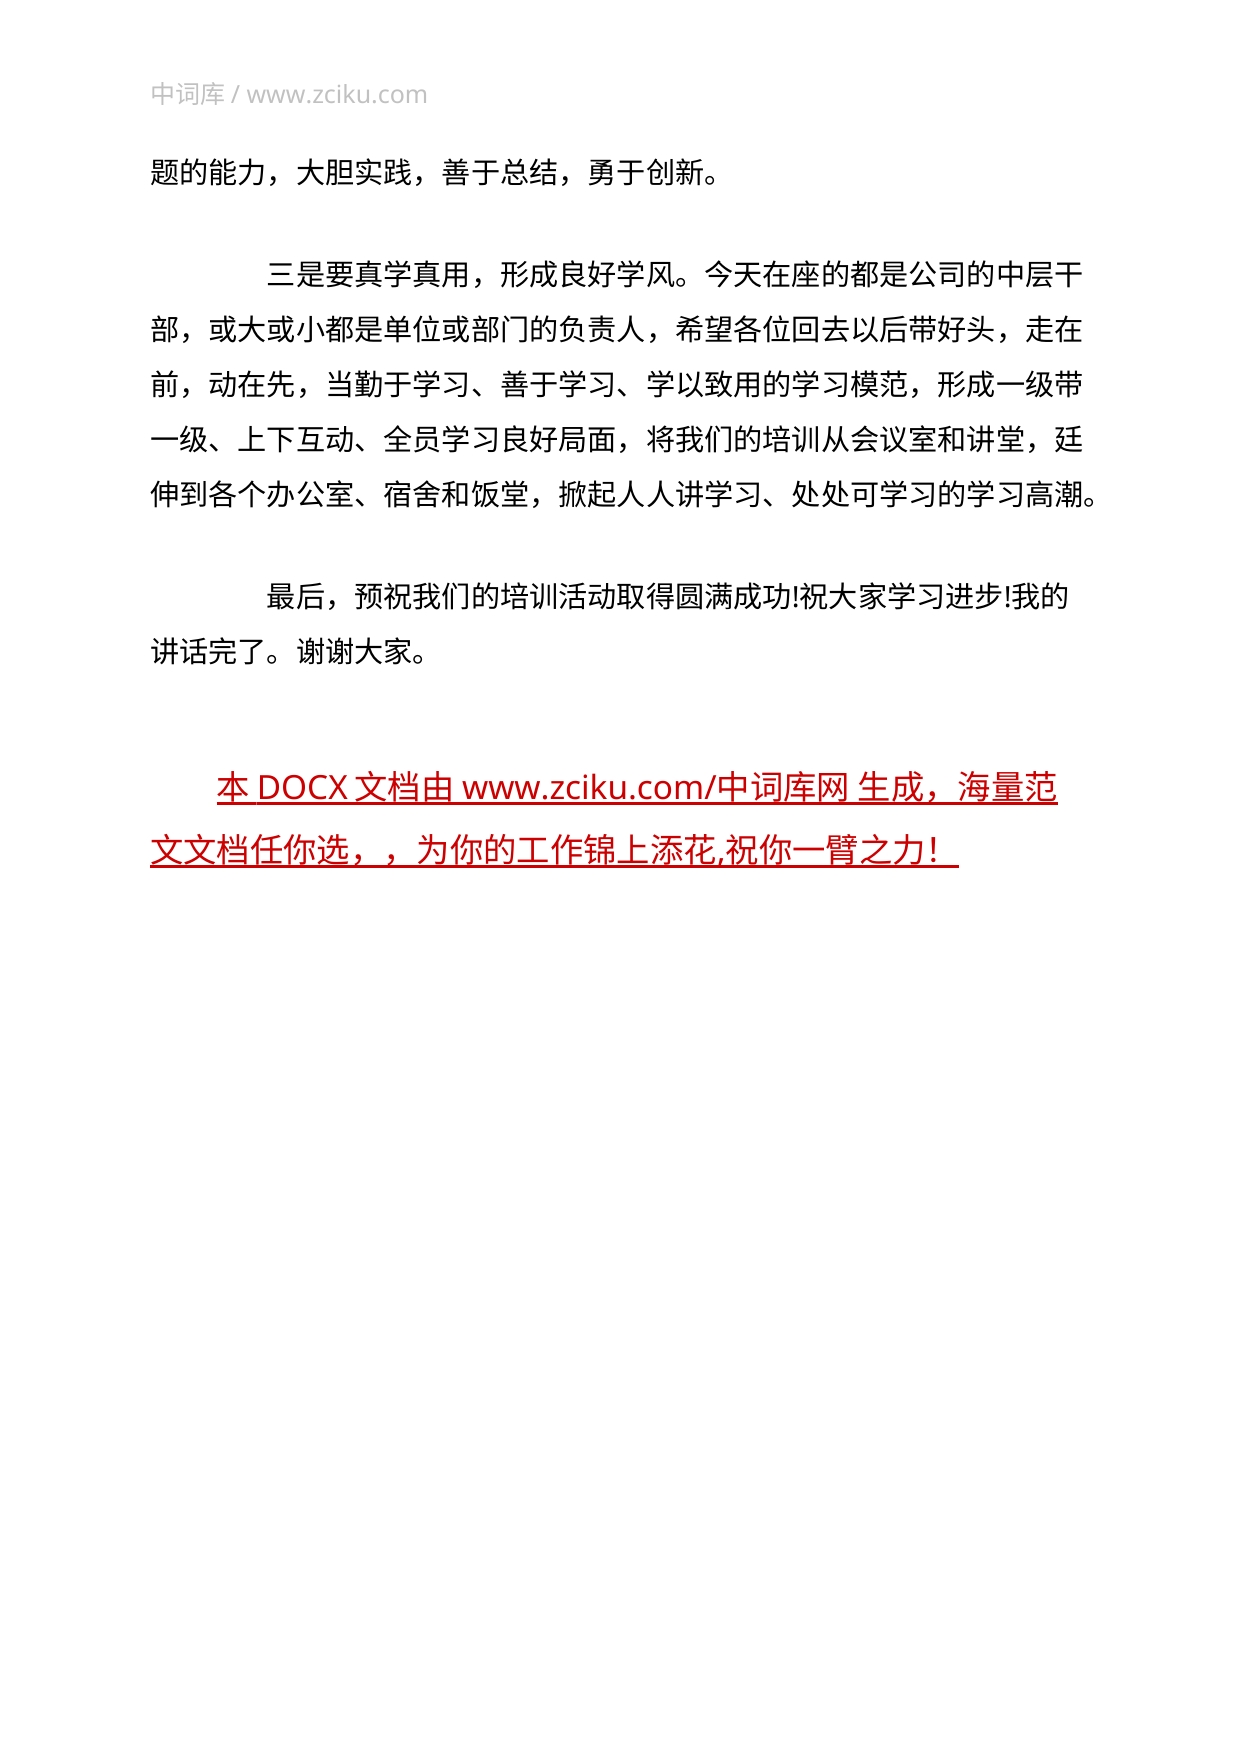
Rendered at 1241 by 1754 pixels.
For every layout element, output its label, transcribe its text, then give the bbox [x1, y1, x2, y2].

text 本DOCX文档由 www.zciku.com/中词库网 生成，海量范文文档任你选，，为你的工作锦上添花,祝你一臂之力！ [150, 761, 1090, 872]
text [150, 150, 1090, 192]
text 最后，预祝我们的培训活动取得圆满成功!祝大家学习进步!我的讲话完了。谢谢大家。 [150, 573, 1090, 670]
text 三是要真学真用，形成良好学风。今天在座的都是公司的中层干部，或大或小都是单位或部门的负责人，希望各位回去以后带好头，走在前，动在先，当勤于学习、善于学习、学以致用的学习模范，形成一级带一级、上下互动、全员学习良好局面，将我们的培训从会议室和讲堂，廷伸到各个办公室、宿舍和饭堂，掀起人人讲学习、处处可学习的学习高潮。 [150, 252, 1090, 514]
